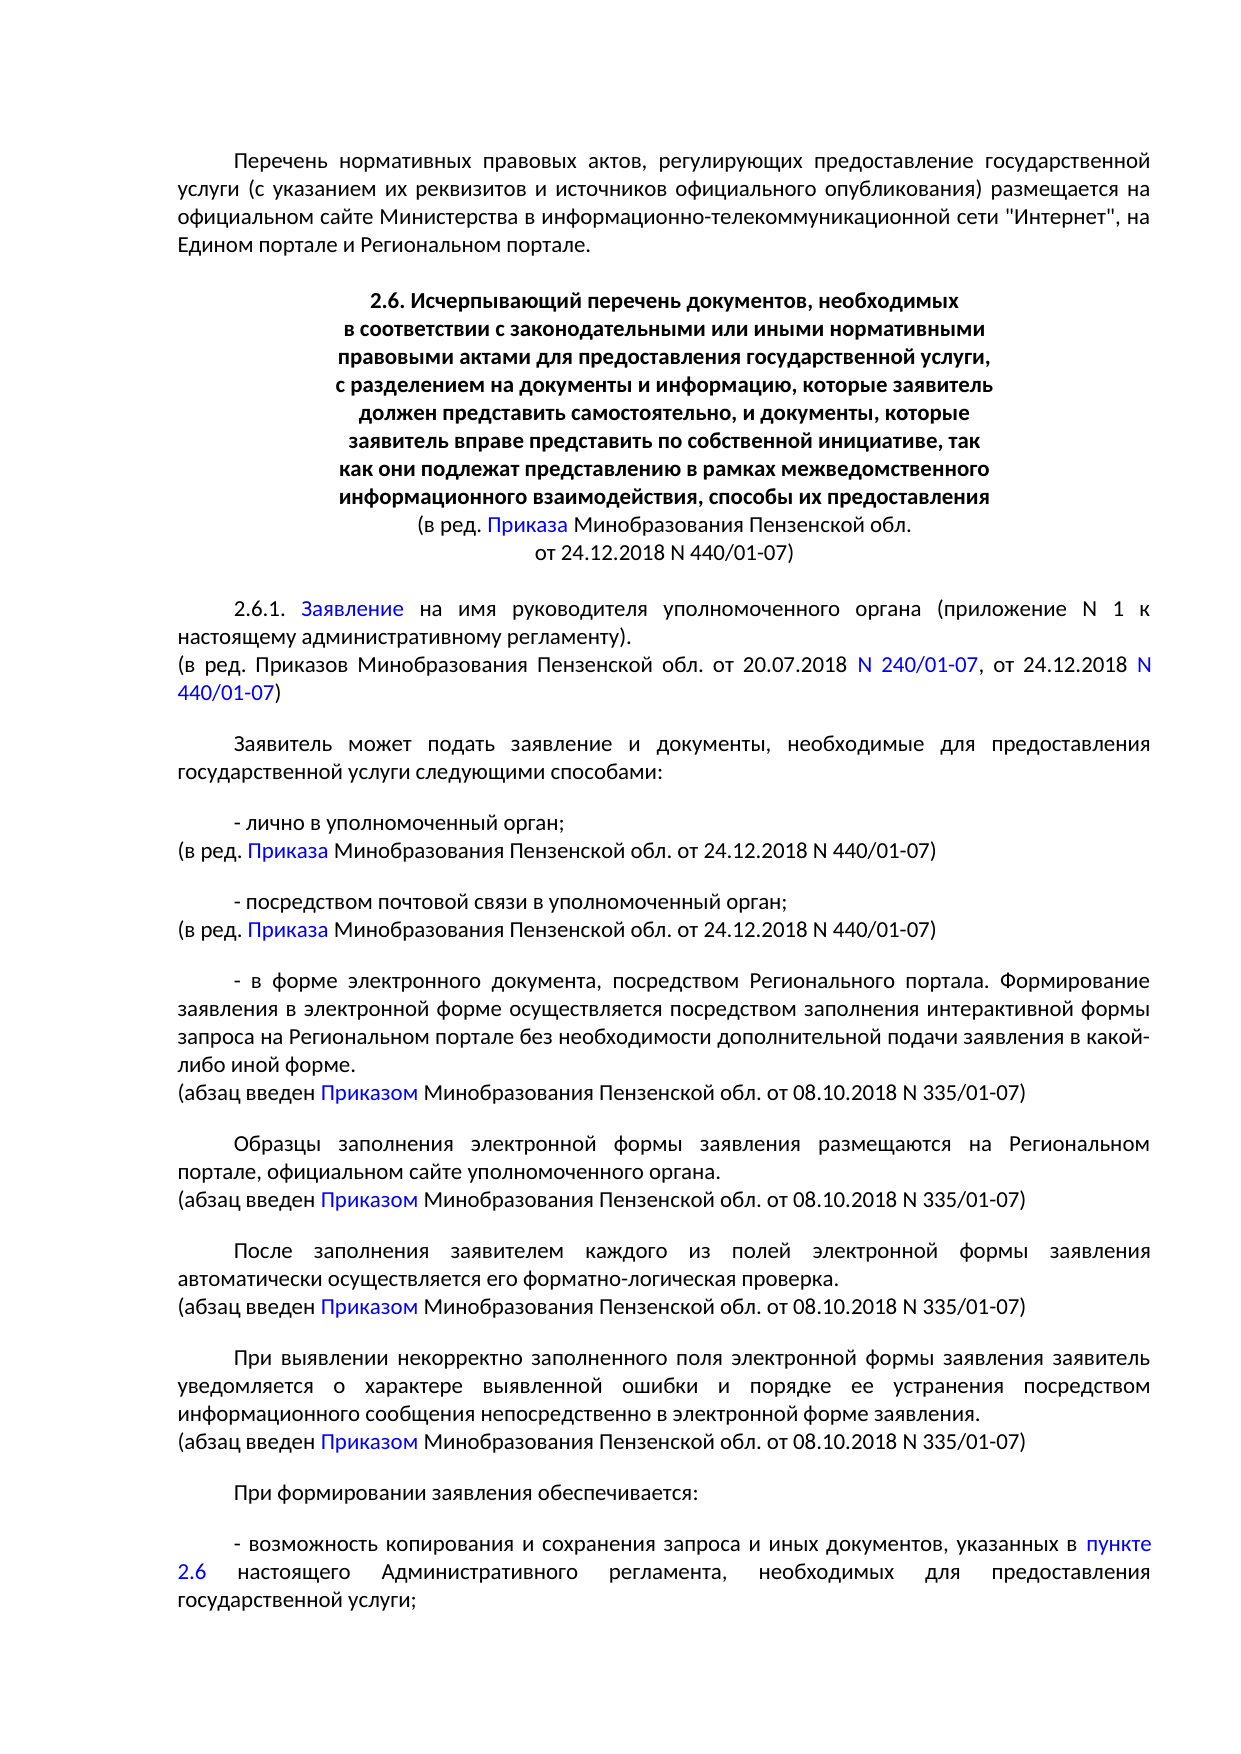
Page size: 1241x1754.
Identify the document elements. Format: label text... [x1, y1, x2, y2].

text от 24.12.2018 N 440/01-07) [177, 538, 1152, 566]
text (в ред. Приказов Минобразования Пензенской обл. от 20.07.2018 N 240/01-07, от 24.12.2018 N 440/01-07) [177, 651, 1152, 707]
text Образцы заполнения электронной формы заявления размещаются на Региональном портале, официальном сайте уполномоченного органа. [177, 1129, 1152, 1185]
title заявитель вправе представить по собственной инициативе, так [177, 426, 1152, 454]
title с разделением на документы и информацию, которые заявитель [177, 370, 1152, 398]
text - посредством почтовой связи в уполномоченный орган; [177, 887, 1152, 915]
title должен представить самостоятельно, и документы, которые [177, 398, 1152, 426]
text (абзац введен Приказом Минобразования Пензенской обл. от 08.10.2018 N 335/01-07) [177, 1292, 1152, 1320]
text - возможность копирования и сохранения запроса и иных документов, указанных в пункте 2.6 настоящего Административного регламента, необходимых для предоставления государственной услуги; [177, 1529, 1152, 1613]
title 2.6. Исчерпывающий перечень документов, необходимых [177, 286, 1152, 314]
text После заполнения заявителем каждого из полей электронной формы заявления автоматически осуществляется его форматно-логическая проверка. [177, 1236, 1152, 1292]
title в соответствии с законодательными или иными нормативными [177, 314, 1152, 342]
text (абзац введен Приказом Минобразования Пензенской обл. от 08.10.2018 N 335/01-07) [177, 1185, 1152, 1213]
text 2.6.1. Заявление на имя руководителя уполномоченного органа (приложение N 1 к настоящему административному регламенту). [177, 594, 1152, 651]
text (в ред. Приказа Минобразования Пензенской обл. от 24.12.2018 N 440/01-07) [177, 915, 1152, 943]
text Перечень нормативных правовых актов, регулирующих предоставление государственной услуги (с указанием их реквизитов и источников официального опубликования) размещается на официальном сайте Министерства в информационно-телекоммуникационной сети "Интернет", на Едином портале и Региональном портале. [177, 146, 1152, 258]
text (в ред. Приказа Минобразования Пензенской обл. [177, 510, 1152, 538]
text - в форме электронного документа, посредством Регионального портала. Формирование заявления в электронной форме осуществляется посредством заполнения интерактивной формы запроса на Региональном портале без необходимости дополнительной подачи заявления в какой-либо иной форме. [177, 966, 1152, 1078]
text При формировании заявления обеспечивается: [177, 1478, 1152, 1506]
text Заявитель может подать заявление и документы, необходимые для предоставления государственной услуги следующими способами: [177, 729, 1152, 786]
text (в ред. Приказа Минобразования Пензенской обл. от 24.12.2018 N 440/01-07) [177, 836, 1152, 864]
text При выявлении некорректно заполненного поля электронной формы заявления заявитель уведомляется о характере выявленной ошибки и порядке ее устранения посредством информационного сообщения непосредственно в электронной форме заявления. [177, 1343, 1152, 1427]
text - лично в уполномоченный орган; [177, 808, 1152, 836]
title как они подлежат представлению в рамках межведомственного [177, 454, 1152, 482]
title правовыми актами для предоставления государственной услуги, [177, 342, 1152, 370]
text (абзац введен Приказом Минобразования Пензенской обл. от 08.10.2018 N 335/01-07) [177, 1078, 1152, 1106]
title информационного взаимодействия, способы их предоставления [177, 482, 1152, 510]
text (абзац введен Приказом Минобразования Пензенской обл. от 08.10.2018 N 335/01-07) [177, 1427, 1152, 1455]
